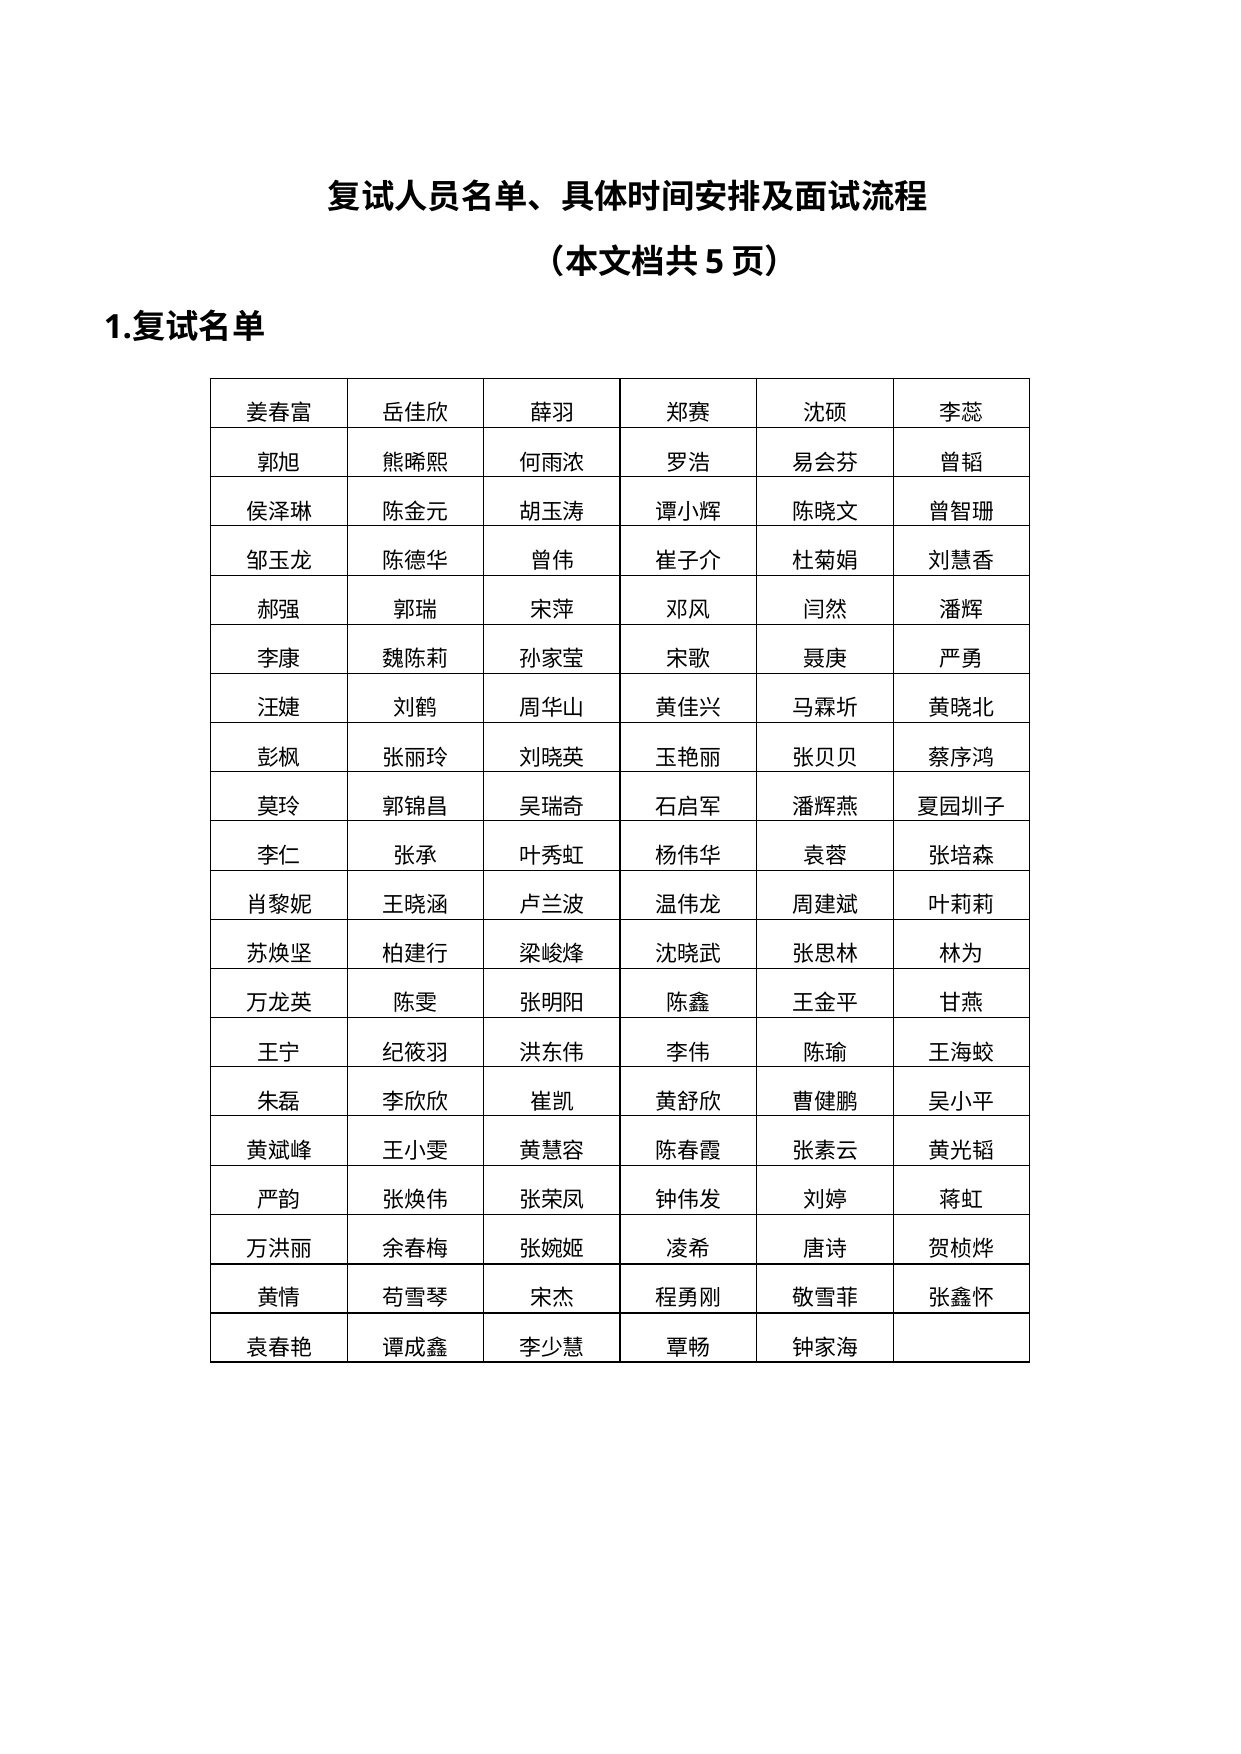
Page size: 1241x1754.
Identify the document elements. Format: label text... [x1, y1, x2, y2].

table_cell 潘辉燕 [757, 772, 893, 820]
table_cell 温伟龙 [621, 871, 756, 919]
table_cell 黄舒欣 [621, 1067, 756, 1115]
table_header 沈硕 [757, 379, 893, 427]
table_cell 张鑫怀 [894, 1265, 1029, 1312]
table_header 姜春富 [211, 379, 347, 427]
table_cell 吴小平 [894, 1067, 1029, 1115]
table_cell 袁春艳 [211, 1314, 347, 1361]
table_cell 汪婕 [211, 674, 347, 722]
table_cell 黄情 [211, 1265, 347, 1312]
table_cell 苏焕坚 [211, 920, 347, 968]
table_cell 王宁 [211, 1018, 347, 1066]
table_cell 崔子介 [621, 526, 756, 574]
table_cell 张贝贝 [757, 723, 893, 771]
table_cell 梁峻烽 [484, 920, 619, 968]
table_cell 邹玉龙 [211, 526, 347, 574]
table_cell 陈雯 [348, 969, 483, 1017]
table_cell 侯泽琳 [211, 477, 347, 525]
table_cell 覃畅 [621, 1314, 756, 1361]
table_cell 万洪丽 [211, 1215, 347, 1263]
table_cell 万龙英 [211, 969, 347, 1017]
table_cell 陈德华 [348, 526, 483, 574]
table_cell 王小雯 [348, 1116, 483, 1164]
table_cell 陈春霞 [621, 1116, 756, 1164]
table_cell 朱磊 [211, 1067, 347, 1115]
table_header 薛羽 [484, 379, 619, 427]
text 复试人员名单、具体时间安排及面试流程 [103, 162, 1152, 227]
table_cell 谭小辉 [621, 477, 756, 525]
table_cell 柏建行 [348, 920, 483, 968]
table_cell 李伟 [621, 1018, 756, 1066]
table_cell 钟伟发 [621, 1166, 756, 1214]
table_cell 袁蓉 [757, 821, 893, 869]
table_cell 严勇 [894, 625, 1029, 673]
table_cell 张素云 [757, 1116, 893, 1164]
table_cell 曾伟 [484, 526, 619, 574]
table_cell 肖黎妮 [211, 871, 347, 919]
table_cell 李少慧 [484, 1314, 619, 1361]
table_cell 曹健鹏 [757, 1067, 893, 1115]
table_cell 李仁 [211, 821, 347, 869]
table_cell 严韵 [211, 1166, 347, 1214]
table_cell 宋萍 [484, 576, 619, 624]
table_cell 纪筱羽 [348, 1018, 483, 1066]
table_cell 唐诗 [757, 1215, 893, 1263]
table_cell 曾韬 [894, 428, 1029, 476]
table_cell 王金平 [757, 969, 893, 1017]
table_cell 陈晓文 [757, 477, 893, 525]
table_cell 贺桢烨 [894, 1215, 1029, 1263]
table_cell 蒋虹 [894, 1166, 1029, 1214]
table_cell 张婉姬 [484, 1215, 619, 1263]
table_cell 王晓涵 [348, 871, 483, 919]
table_cell 张思林 [757, 920, 893, 968]
table_cell 杜菊娟 [757, 526, 893, 574]
table_cell 石启军 [621, 772, 756, 820]
table_cell 陈鑫 [621, 969, 756, 1017]
table_cell 黄光韬 [894, 1116, 1029, 1164]
table_cell 余春梅 [348, 1215, 483, 1263]
table_cell [894, 1314, 1029, 1361]
table_cell 沈晓武 [621, 920, 756, 968]
table_cell 刘鹤 [348, 674, 483, 722]
table_cell 马霖圻 [757, 674, 893, 722]
table_cell 夏园圳子 [894, 772, 1029, 820]
table_cell 邓风 [621, 576, 756, 624]
table_cell 黄慧容 [484, 1116, 619, 1164]
table_cell 郭锦昌 [348, 772, 483, 820]
table_header 郑赛 [621, 379, 756, 427]
table_cell 郝强 [211, 576, 347, 624]
table_cell 谭成鑫 [348, 1314, 483, 1361]
table_cell 玉艳丽 [621, 723, 756, 771]
table_cell 苟雪琴 [348, 1265, 483, 1312]
table_cell 刘婷 [757, 1166, 893, 1214]
table_cell 罗浩 [621, 428, 756, 476]
table_cell 杨伟华 [621, 821, 756, 869]
table_cell 蔡序鸿 [894, 723, 1029, 771]
table_cell 程勇刚 [621, 1265, 756, 1312]
table_cell 林为 [894, 920, 1029, 968]
table_cell 莫玲 [211, 772, 347, 820]
table_cell 宋杰 [484, 1265, 619, 1312]
table_cell 李康 [211, 625, 347, 673]
table_cell 吴瑞奇 [484, 772, 619, 820]
table_cell 曾智珊 [894, 477, 1029, 525]
table_cell 卢兰波 [484, 871, 619, 919]
table_cell 洪东伟 [484, 1018, 619, 1066]
table_cell 陈瑜 [757, 1018, 893, 1066]
table_cell 凌希 [621, 1215, 756, 1263]
table_cell 张焕伟 [348, 1166, 483, 1214]
table_cell 周建斌 [757, 871, 893, 919]
table_cell 宋歌 [621, 625, 756, 673]
table_cell 黄斌峰 [211, 1116, 347, 1164]
table_cell 张丽玲 [348, 723, 483, 771]
table_cell 孙家莹 [484, 625, 619, 673]
table_cell 魏陈莉 [348, 625, 483, 673]
table_cell 闫然 [757, 576, 893, 624]
table_cell 易会芬 [757, 428, 893, 476]
table_cell 熊晞熙 [348, 428, 483, 476]
table_cell 胡玉涛 [484, 477, 619, 525]
table_cell 刘慧香 [894, 526, 1029, 574]
table_cell 叶秀虹 [484, 821, 619, 869]
table_cell 陈金元 [348, 477, 483, 525]
table_cell 王海蛟 [894, 1018, 1029, 1066]
table_cell 郭旭 [211, 428, 347, 476]
table_cell 钟家海 [757, 1314, 893, 1361]
table_cell 张承 [348, 821, 483, 869]
table_cell 聂庚 [757, 625, 893, 673]
table_cell 周华山 [484, 674, 619, 722]
table_cell 张培森 [894, 821, 1029, 869]
table_cell 何雨浓 [484, 428, 619, 476]
table_header 李蕊 [894, 379, 1029, 427]
text 1.复试名单 [103, 292, 1226, 357]
table_header 岳佳欣 [348, 379, 483, 427]
table_cell 张荣凤 [484, 1166, 619, 1214]
table_cell 潘辉 [894, 576, 1029, 624]
table_cell 彭枫 [211, 723, 347, 771]
table_cell 甘燕 [894, 969, 1029, 1017]
table_cell 黄佳兴 [621, 674, 756, 722]
table_cell 敬雪菲 [757, 1265, 893, 1312]
text （本文档共5页） [103, 227, 1226, 292]
table_cell 刘晓英 [484, 723, 619, 771]
table_cell 郭瑞 [348, 576, 483, 624]
table_cell 李欣欣 [348, 1067, 483, 1115]
table_cell 张明阳 [484, 969, 619, 1017]
table_cell 崔凯 [484, 1067, 619, 1115]
table_cell 叶莉莉 [894, 871, 1029, 919]
table_cell 黄晓北 [894, 674, 1029, 722]
